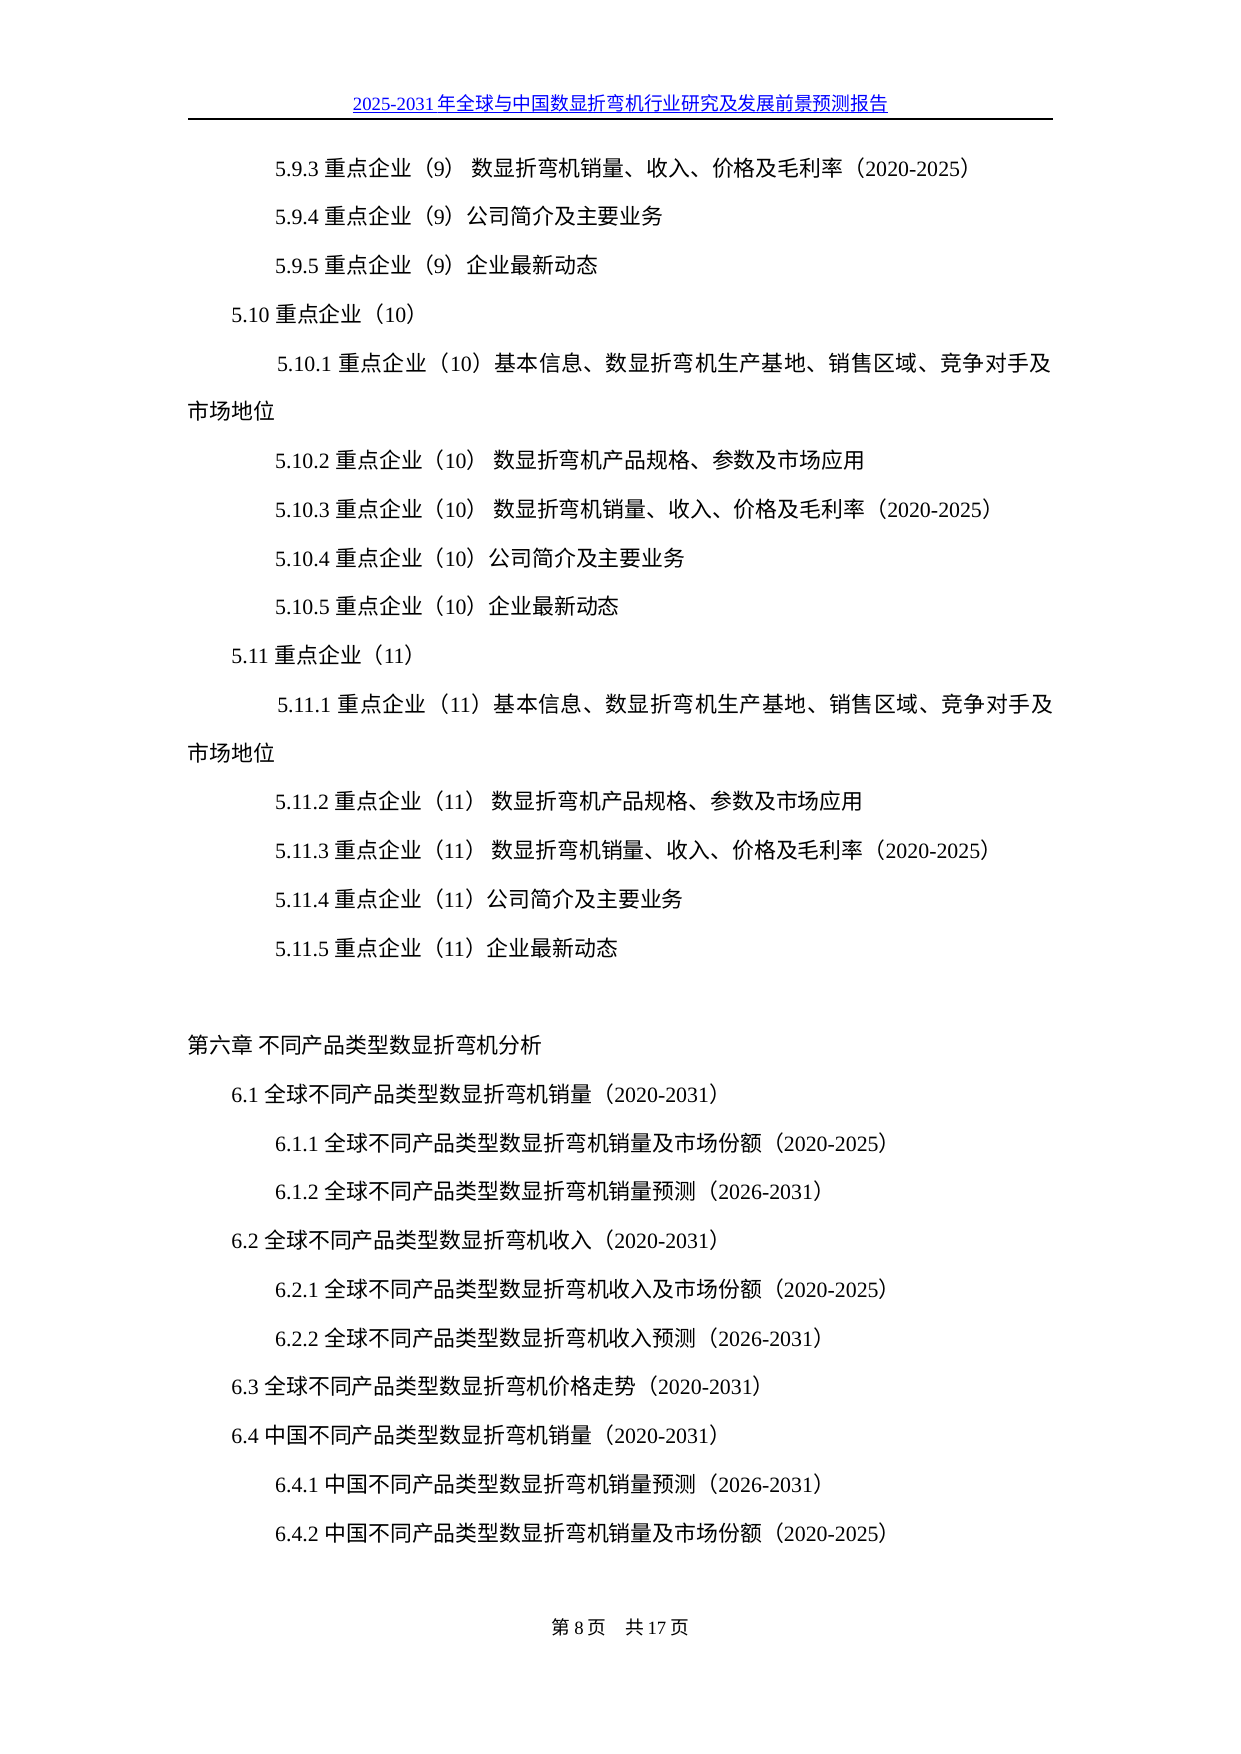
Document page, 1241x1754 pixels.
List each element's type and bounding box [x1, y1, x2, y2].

text [187, 150, 1053, 1548]
